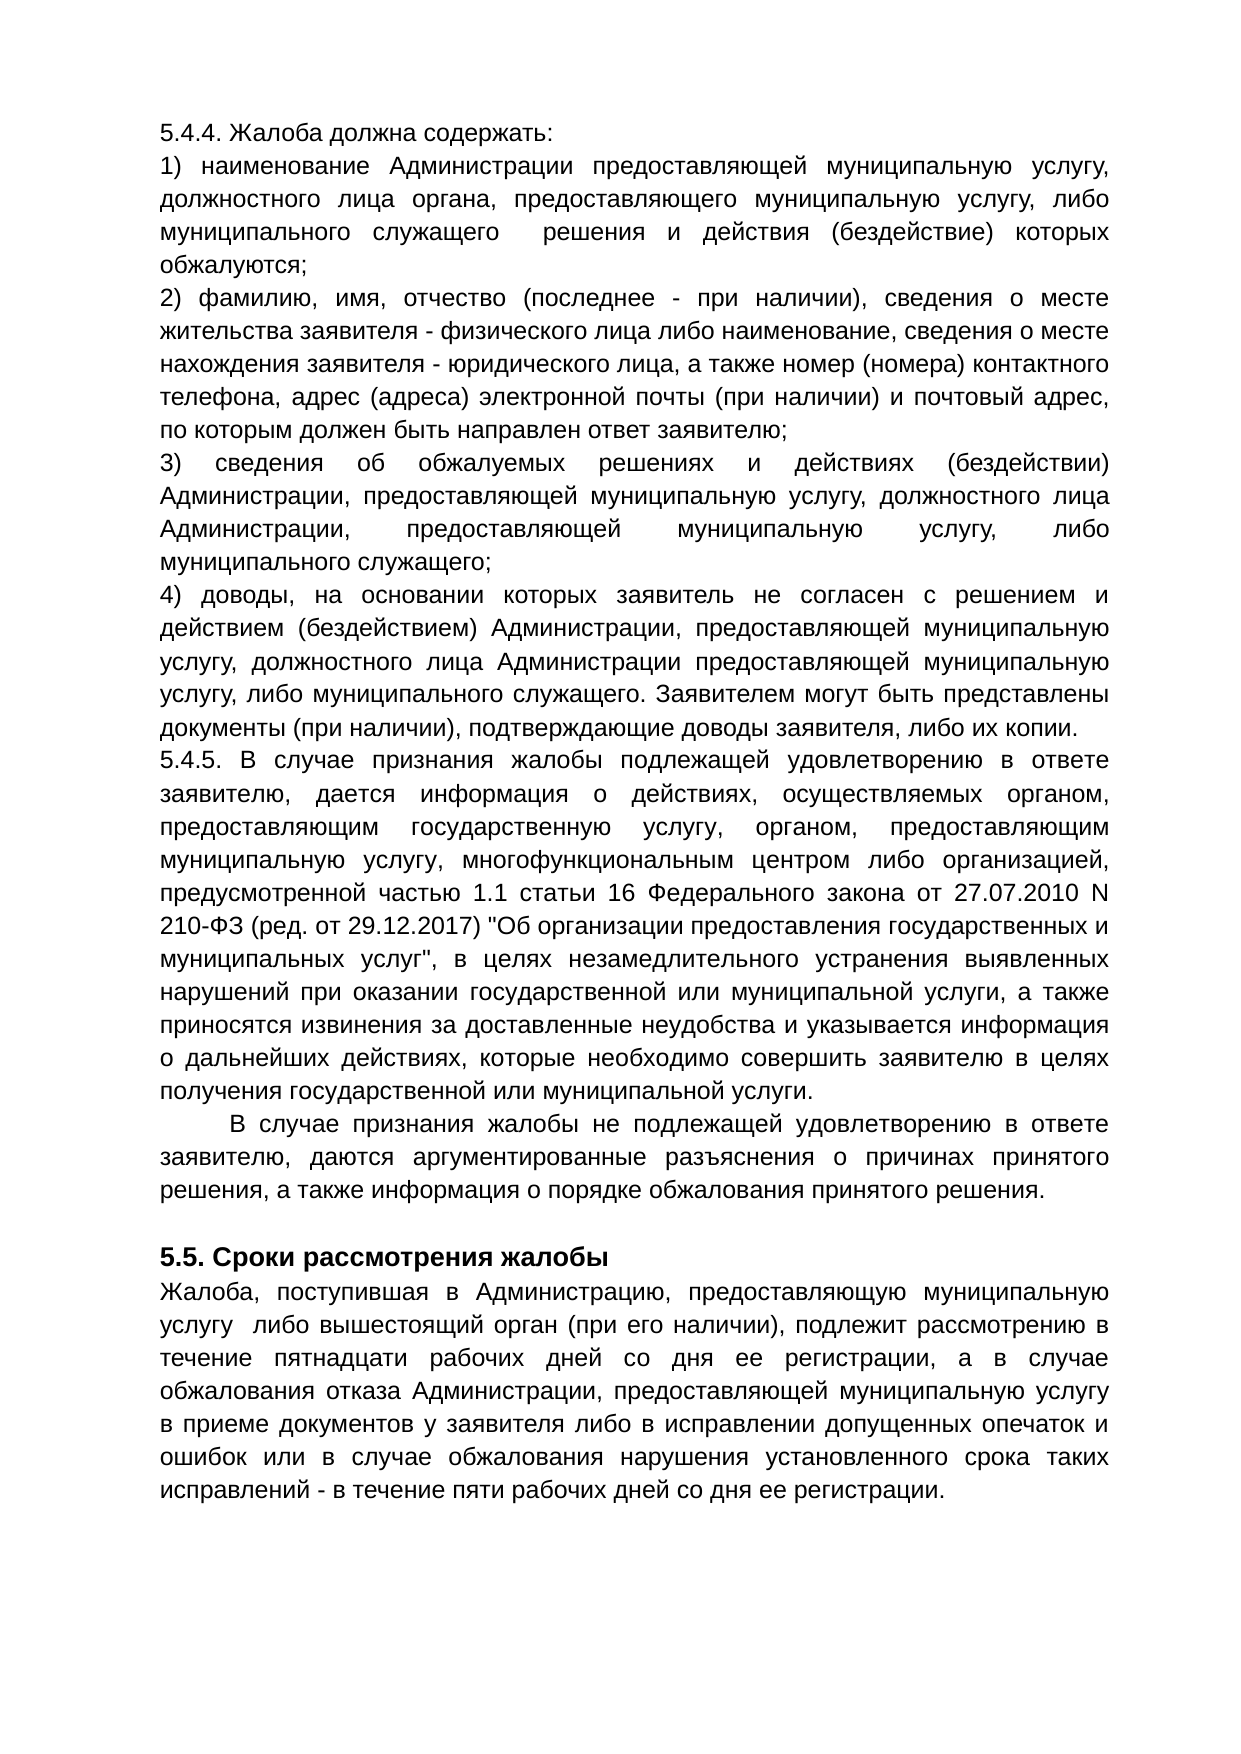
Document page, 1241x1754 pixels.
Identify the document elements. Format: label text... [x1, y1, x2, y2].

text Жалоба, поступившая в Администрацию, предоставляющую муниципальную услугу либо вышестоящий орган (при его наличии), подлежит рассмотрению в течение пятнадцати рабочих дней со дня ее регистрации, а в случае обжалования отказа Администрации, предоставляющей муниципальную услугу в приеме документов у заявителя либо в исправлении допущенных опечаток и ошибок или в случае обжалования нарушения установленного срока таких исправлений - в течение пяти рабочих дней со дня ее регистрации. [159, 1277, 1110, 1504]
text 1) наименование Администрации предоставляющей муниципальную услугу, должностного лица органа, предоставляющего муниципальную услугу, либо муниципального служащего решения и действия (бездействие) которых обжалуются; [159, 151, 1110, 279]
text В случае признания жалобы не подлежащей удовлетворению в ответе заявителю, даются аргументированные разъяснения о причинах принятого решения, а также информация о порядке обжалования принятого решения. [159, 1109, 1110, 1203]
text 3) сведения об обжалуемых решениях и действиях (бездействии) Администрации, предоставляющей муниципальную услугу, должностного лица Администрации, предоставляющей муниципальную услугу, либо муниципального служащего; [159, 448, 1110, 576]
text 5.4.5. В случае признания жалобы подлежащей удовлетворению в ответе заявителю, дается информация о действиях, осуществляемых органом, предоставляющим государственную услугу, органом, предоставляющим муниципальную услугу, многофункциональным центром либо организацией, предусмотренной частью 1.1 статьи 16 Федерального закона от 27.07.2010 N 210-ФЗ (ред. от 29.12.2017) "Об организации предоставления государственных и муниципальных услуг", в целях незамедлительного устранения выявленных нарушений при оказании государственной или муниципальной услуги, а также приносятся извинения за доставленные неудобства и указывается информация о дальнейших действиях, которые необходимо совершить заявителю в целях получения государственной или муниципальной услуги. [159, 746, 1110, 1104]
text 4) доводы, на основании которых заявитель не согласен с решением и действием (бездействием) Администрации, предоставляющей муниципальную услугу, должностного лица Администрации предоставляющей муниципальную услугу, либо муниципального служащего. Заявителем могут быть представлены документы (при наличии), подтверждающие доводы заявителя, либо их копии. [159, 580, 1110, 741]
text 5.5. Сроки рассмотрения жалобы [159, 1241, 1110, 1272]
text 5.4.4. Жалоба должна содержать: [159, 118, 1110, 147]
text 2) фамилию, имя, отчество (последнее - при наличии), сведения о месте жительства заявителя - физического лица либо наименование, сведения о месте нахождения заявителя - юридического лица, а также номер (номера) контактного телефона, адрес (адреса) электронной почты (при наличии) и почтовый адрес, по которым должен быть направлен ответ заявителю; [159, 283, 1110, 444]
